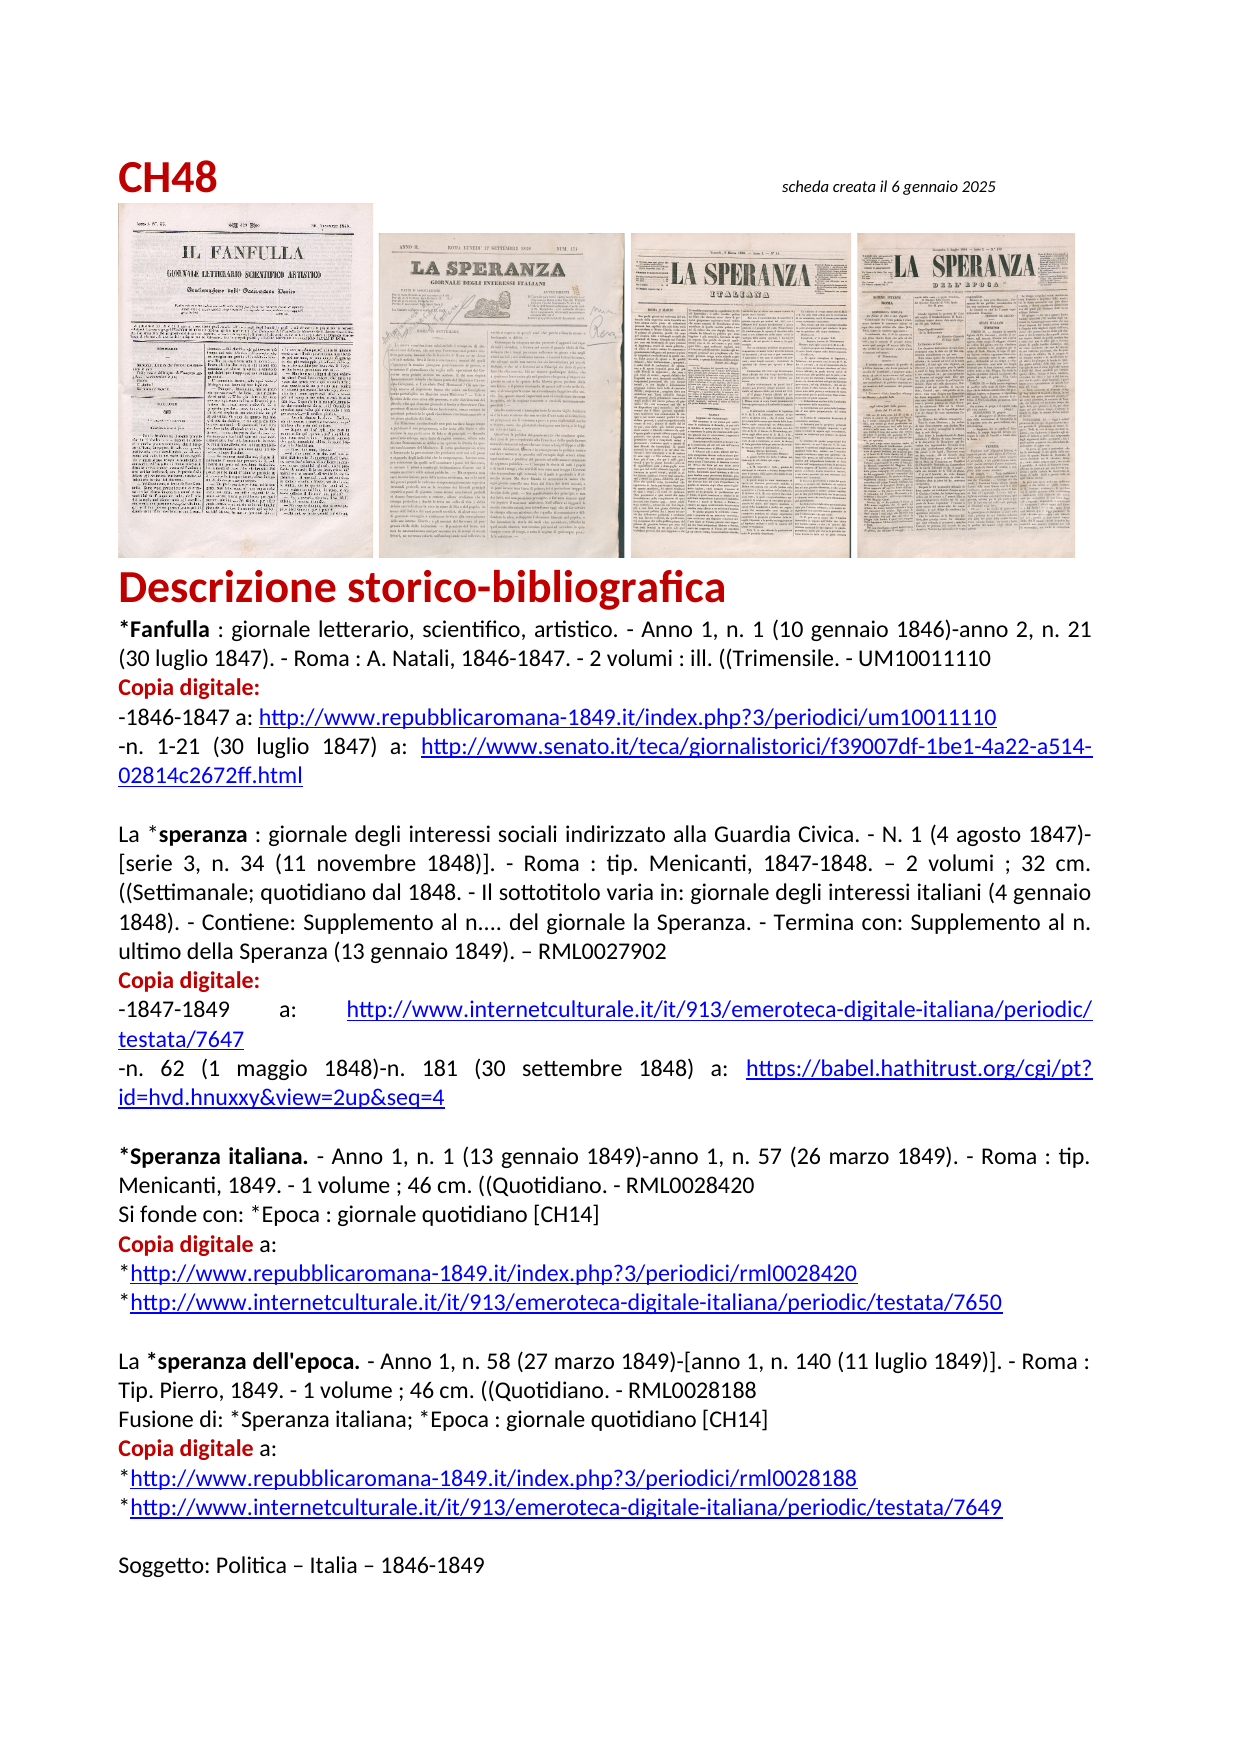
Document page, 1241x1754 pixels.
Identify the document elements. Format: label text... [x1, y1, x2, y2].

text CH48 scheda creata il 6 gennaio 2025 [118, 148, 1092, 204]
text *http://www.internetculturale.it/it/913/emeroteca-digitale-italiana/periodic/testata/7649 [118, 1492, 1092, 1521]
text La *speranza : giornale degli interessi sociali indirizzato alla Guardia Civica. - N. 1 (4 agosto 1847)-[serie 3, n. 34 (11 novembre 1848)]. - Roma : tip. Menicanti, 1847-1848. – 2 volumi ; 32 cm. ((Settimanale; quotidiano dal 1848. - Il sottotitolo varia in: giornale degli interessi italiani (4 gennaio 1848). - Contiene: Supplemento al n.... del giornale la Speranza. - Termina con: Supplemento al n. ultimo della Speranza (13 gennaio 1849). – RML0027902 [118, 819, 1092, 965]
text Copia digitale: [118, 672, 1092, 702]
text -n. 1-21 (30 luglio 1847) a: http://www.senato.it/teca/giornalistorici/f39007df-1be1-4a22-a514-02814c2672ff.html [118, 731, 1092, 789]
text *Speranza italiana. - Anno 1, n. 1 (13 gennaio 1849)-anno 1, n. 57 (26 marzo 1849). - Roma : tip. Menicanti, 1849. - 1 volume ; 46 cm. ((Quotidiano. - RML0028420 [118, 1141, 1092, 1199]
text Descrizione storico-bibliografica [118, 558, 1092, 614]
text -n. 62 (1 maggio 1848)-n. 181 (30 settembre 1848) a: https://babel.hathitrust.org/cgi/pt?id=hvd.hnuxxy&view=2up&seq=4 [118, 1053, 1092, 1112]
text *http://www.internetculturale.it/it/913/emeroteca-digitale-italiana/periodic/testata/7650 [118, 1287, 1092, 1316]
text Si fonde con: *Epoca : giornale quotidiano [CH14] [118, 1199, 1092, 1229]
text *http://www.repubblicaromana-1849.it/index.php?3/periodici/rml0028420 [118, 1258, 1092, 1287]
picture [378, 233, 625, 558]
text Copia digitale a: [118, 1433, 1092, 1463]
text La *speranza dell'epoca. - Anno 1, n. 58 (27 marzo 1849)-[anno 1, n. 140 (11 luglio 1849)]. - Roma : Tip. Pierro, 1849. - 1 volume ; 46 cm. ((Quotidiano. - RML0028188 [118, 1346, 1092, 1404]
text *http://www.repubblicaromana-1849.it/index.php?3/periodici/rml0028188 [118, 1463, 1092, 1492]
text Fusione di: *Speranza italiana; *Epoca : giornale quotidiano [CH14] [118, 1404, 1092, 1433]
text Copia digitale: [118, 965, 1092, 994]
text *Fanfulla : giornale letterario, scientifico, artistico. - Anno 1, n. 1 (10 gennaio 1846)-anno 2, n. 21 (30 luglio 1847). - Roma : A. Natali, 1846-1847. - 2 volumi : ill. ((Trimensile. - UM10011110 [118, 614, 1092, 672]
picture [118, 203, 374, 558]
text -1846-1847 a: http://www.repubblicaromana-1849.it/index.php?3/periodici/um10011110 [118, 702, 1092, 731]
text -1847-1849 a: http://www.internetculturale.it/it/913/emeroteca-digitale-italiana/periodic/testata/7647 [118, 994, 1092, 1053]
text Soggetto: Politica – Italia – 1846-1849 [118, 1551, 1092, 1580]
text Copia digitale a: [118, 1229, 1092, 1258]
picture [857, 233, 1076, 558]
picture [630, 233, 852, 558]
